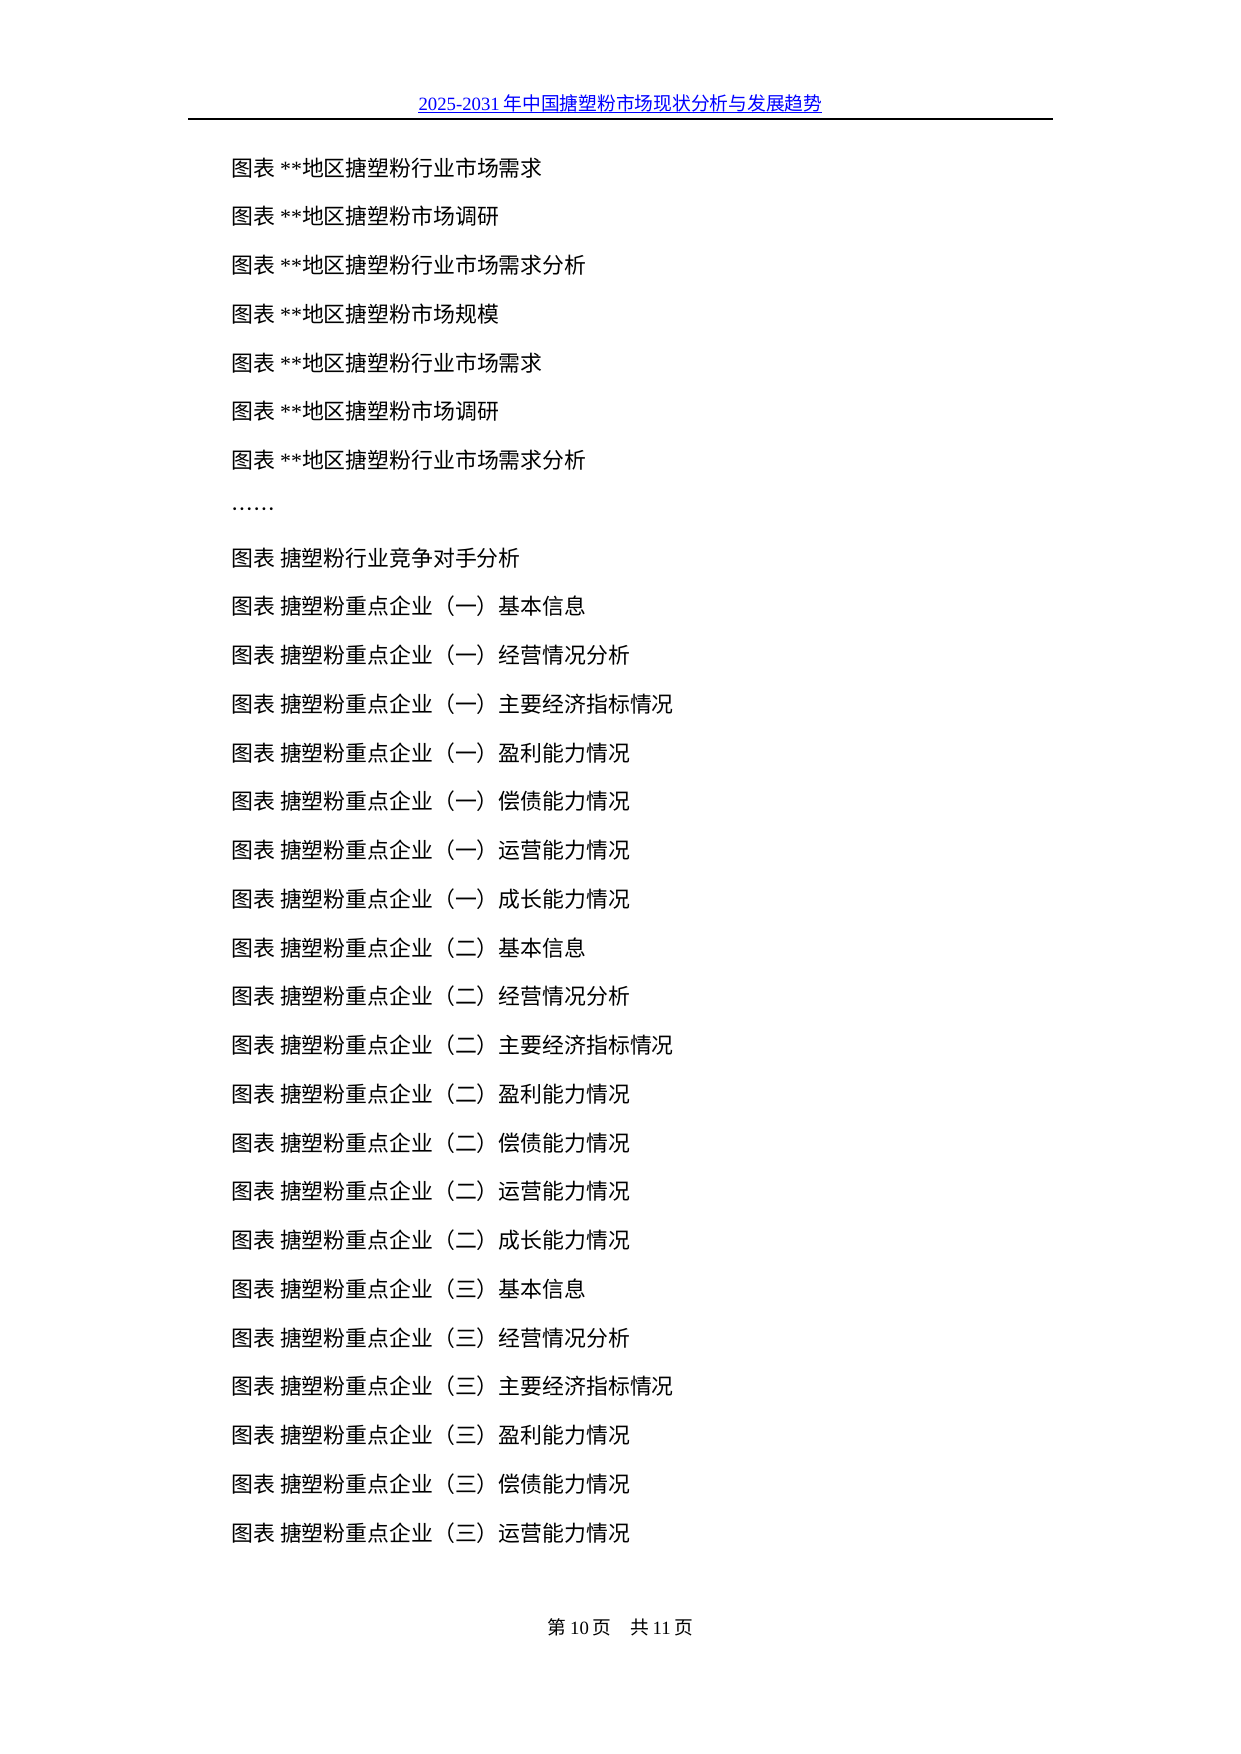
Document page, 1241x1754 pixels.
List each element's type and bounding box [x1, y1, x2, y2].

text [187, 150, 1053, 1548]
